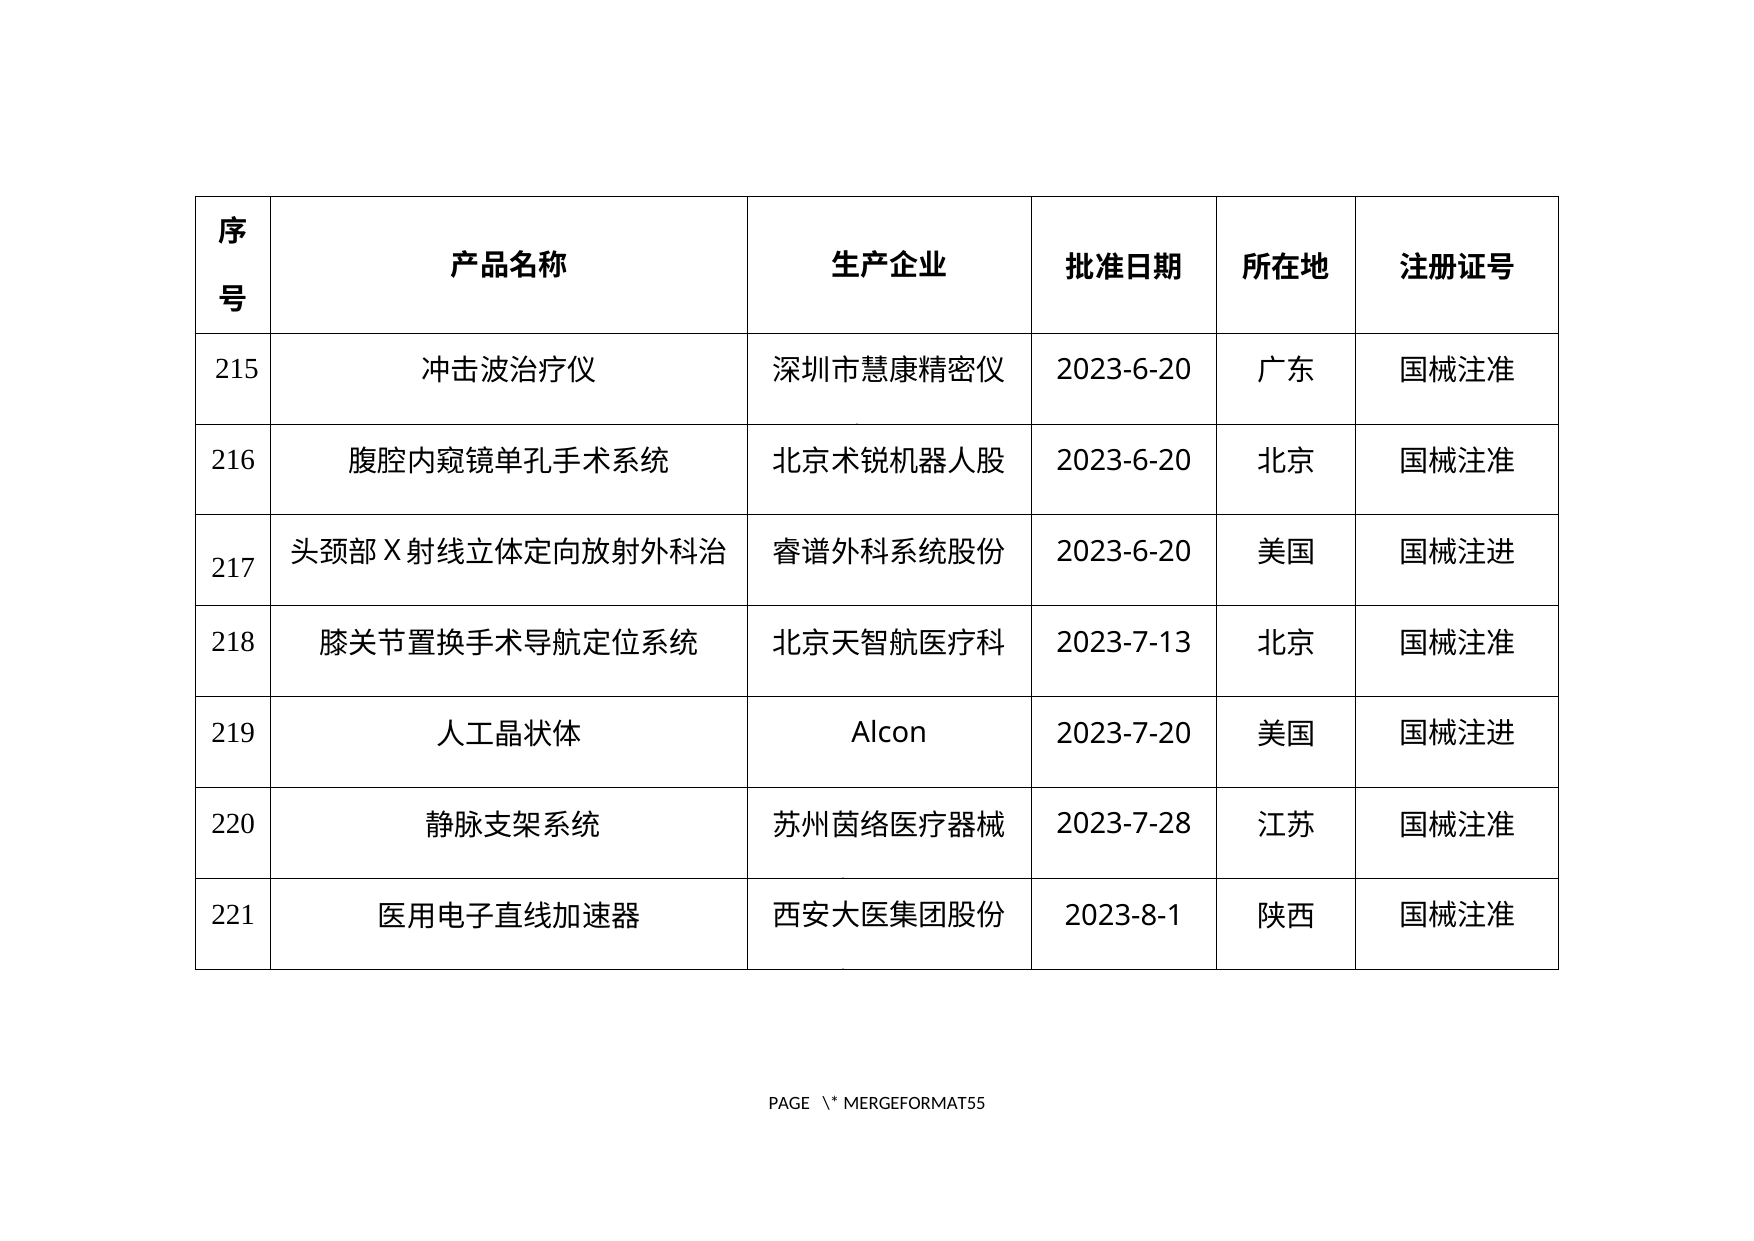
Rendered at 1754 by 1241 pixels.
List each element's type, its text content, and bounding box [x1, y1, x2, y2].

table_cell Alcon Laboratories, Incorporated [748, 697, 1031, 787]
table_cell 国械注进20233160317 [1356, 697, 1558, 787]
table_cell 国械注准20233010833 [1356, 425, 1558, 514]
table_header 生产企业 [748, 197, 1031, 332]
table_cell 218 [196, 606, 270, 696]
table_cell 2023-6-20 [1032, 334, 1216, 423]
table_cell 国械注准20233010962 [1356, 606, 1558, 696]
table_cell 人工晶状体 [271, 697, 747, 787]
table_cell 221 [196, 879, 270, 969]
table_header 序号 [196, 197, 270, 332]
table_cell 219 [196, 697, 270, 787]
table_cell 膝关节置换手术导航定位系统 [271, 606, 747, 696]
table_cell 国械注准20233051067 [1356, 879, 1558, 969]
table_cell 2023-7-28 [1032, 788, 1216, 878]
table_cell 医用电子直线加速器 [271, 879, 747, 969]
table_cell 2023-6-20 [1032, 425, 1216, 514]
table_cell 深圳市慧康精密仪器有限公司 [748, 334, 1031, 423]
table_cell 国械注准20233131034 [1356, 788, 1558, 878]
table_cell 腹腔内窥镜单孔手术系统 [271, 425, 747, 514]
table_cell 215 [196, 334, 270, 423]
table_cell 苏州茵络医疗器械有限公司 [748, 788, 1031, 878]
table_cell 广东 [1217, 334, 1355, 423]
table_cell 美国 [1217, 515, 1355, 605]
table_cell 2023-8-1 [1032, 879, 1216, 969]
table_cell 2023-7-13 [1032, 606, 1216, 696]
table_cell 216 [196, 425, 270, 514]
table_cell 西安大医集团股份有限公司 [748, 879, 1031, 969]
table_cell 江苏 [1217, 788, 1355, 878]
table_header 注册证号 [1356, 197, 1558, 332]
table_cell 2023-7-20 [1032, 697, 1216, 787]
table_cell 北京 [1217, 425, 1355, 514]
table_header 批准日期 [1032, 197, 1216, 332]
table_cell 220 [196, 788, 270, 878]
table_cell 217 [196, 515, 270, 605]
table_cell 美国 [1217, 697, 1355, 787]
table_cell 国械注准20233090834 [1356, 334, 1558, 423]
table_header 产品名称 [271, 197, 747, 332]
table_cell 国械注进20233050263 [1356, 515, 1558, 605]
table_header 所在地 [1217, 197, 1355, 332]
table_cell 睿谱外科系统股份有限公司 [748, 515, 1031, 605]
table_cell 北京天智航医疗科技股份有限公司 [748, 606, 1031, 696]
table_cell 2023-6-20 [1032, 515, 1216, 605]
table_cell 头颈部X射线立体定向放射外科治疗系统 [271, 515, 747, 605]
table_cell 陕西 [1217, 879, 1355, 969]
table_cell 静脉支架系统 [271, 788, 747, 878]
table_cell 北京术锐机器人股份有限公司 [748, 425, 1031, 514]
table_cell 冲击波治疗仪 [271, 334, 747, 423]
table_cell 北京 [1217, 606, 1355, 696]
